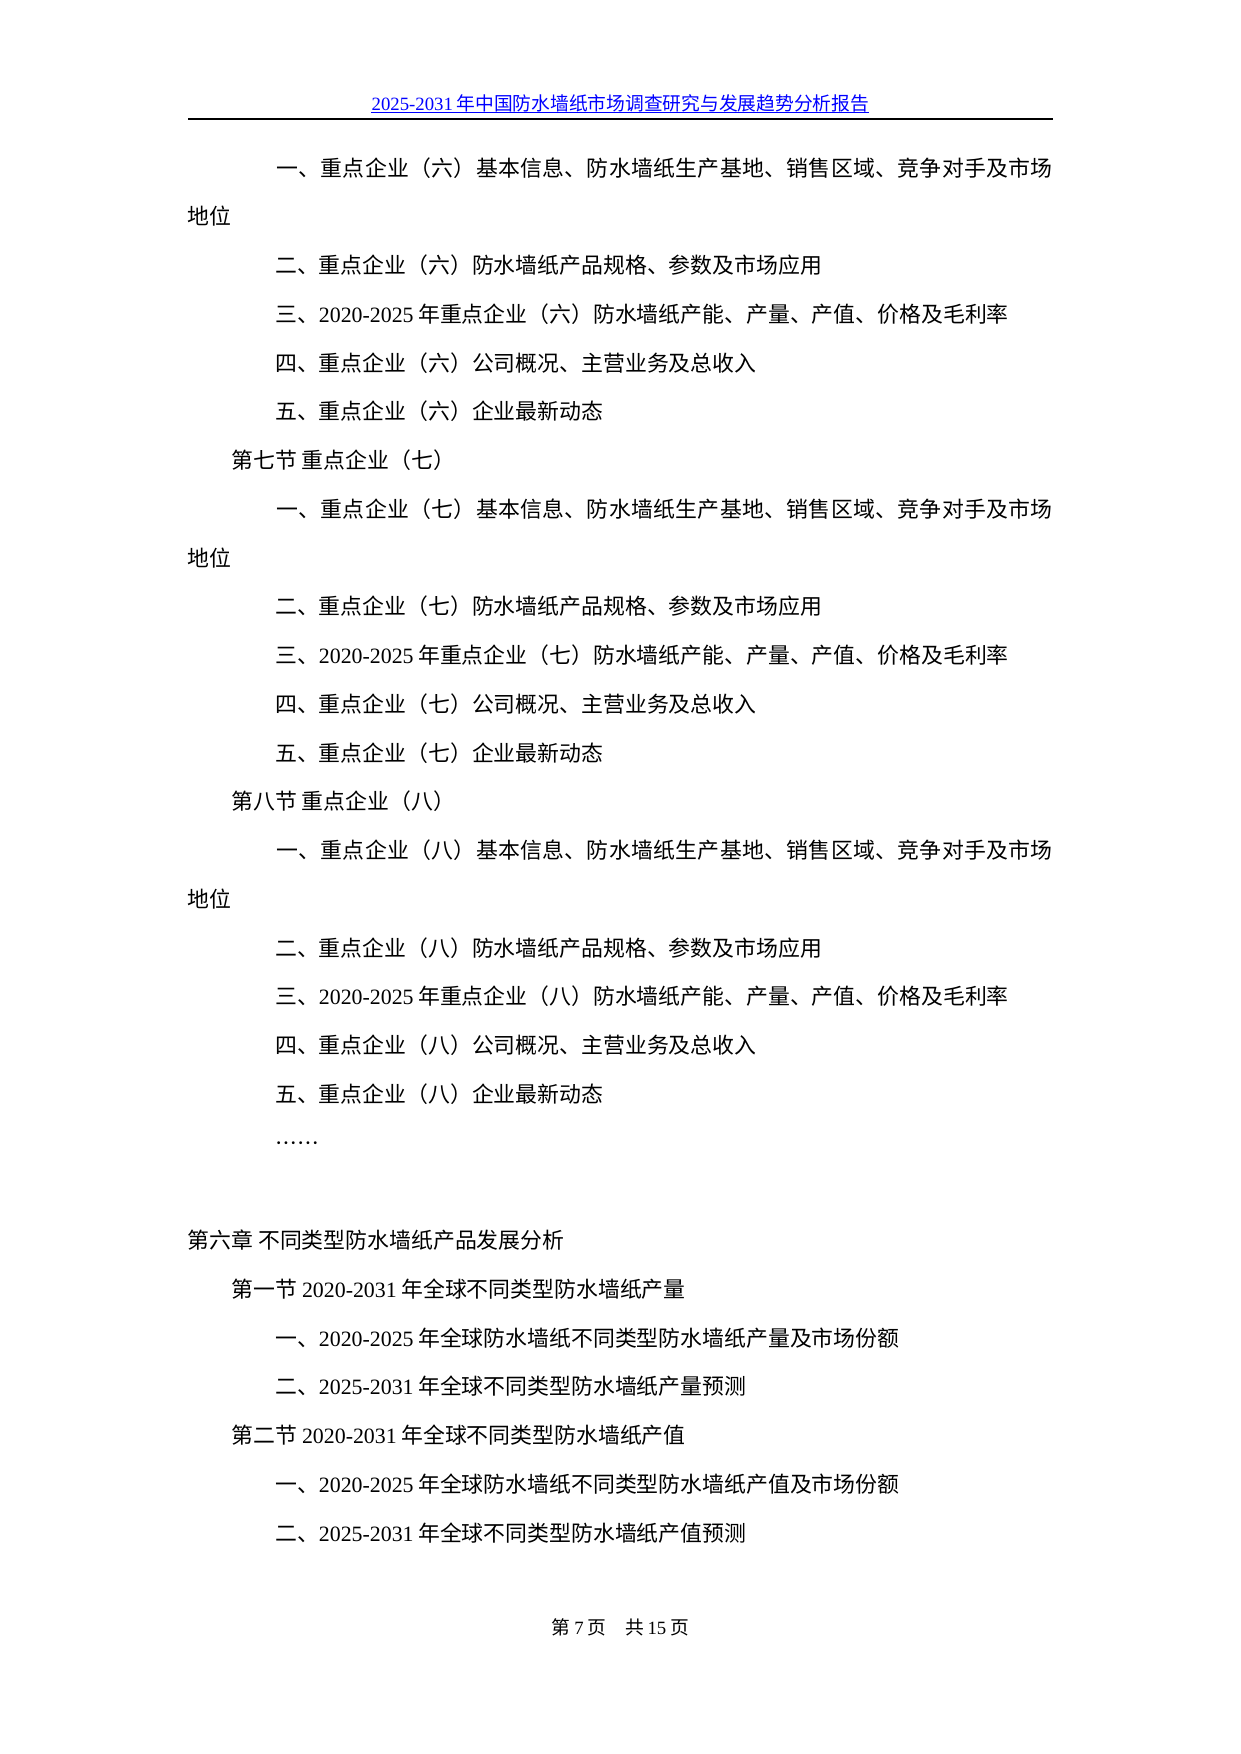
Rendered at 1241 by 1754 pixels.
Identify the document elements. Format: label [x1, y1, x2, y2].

text [187, 150, 1053, 1548]
